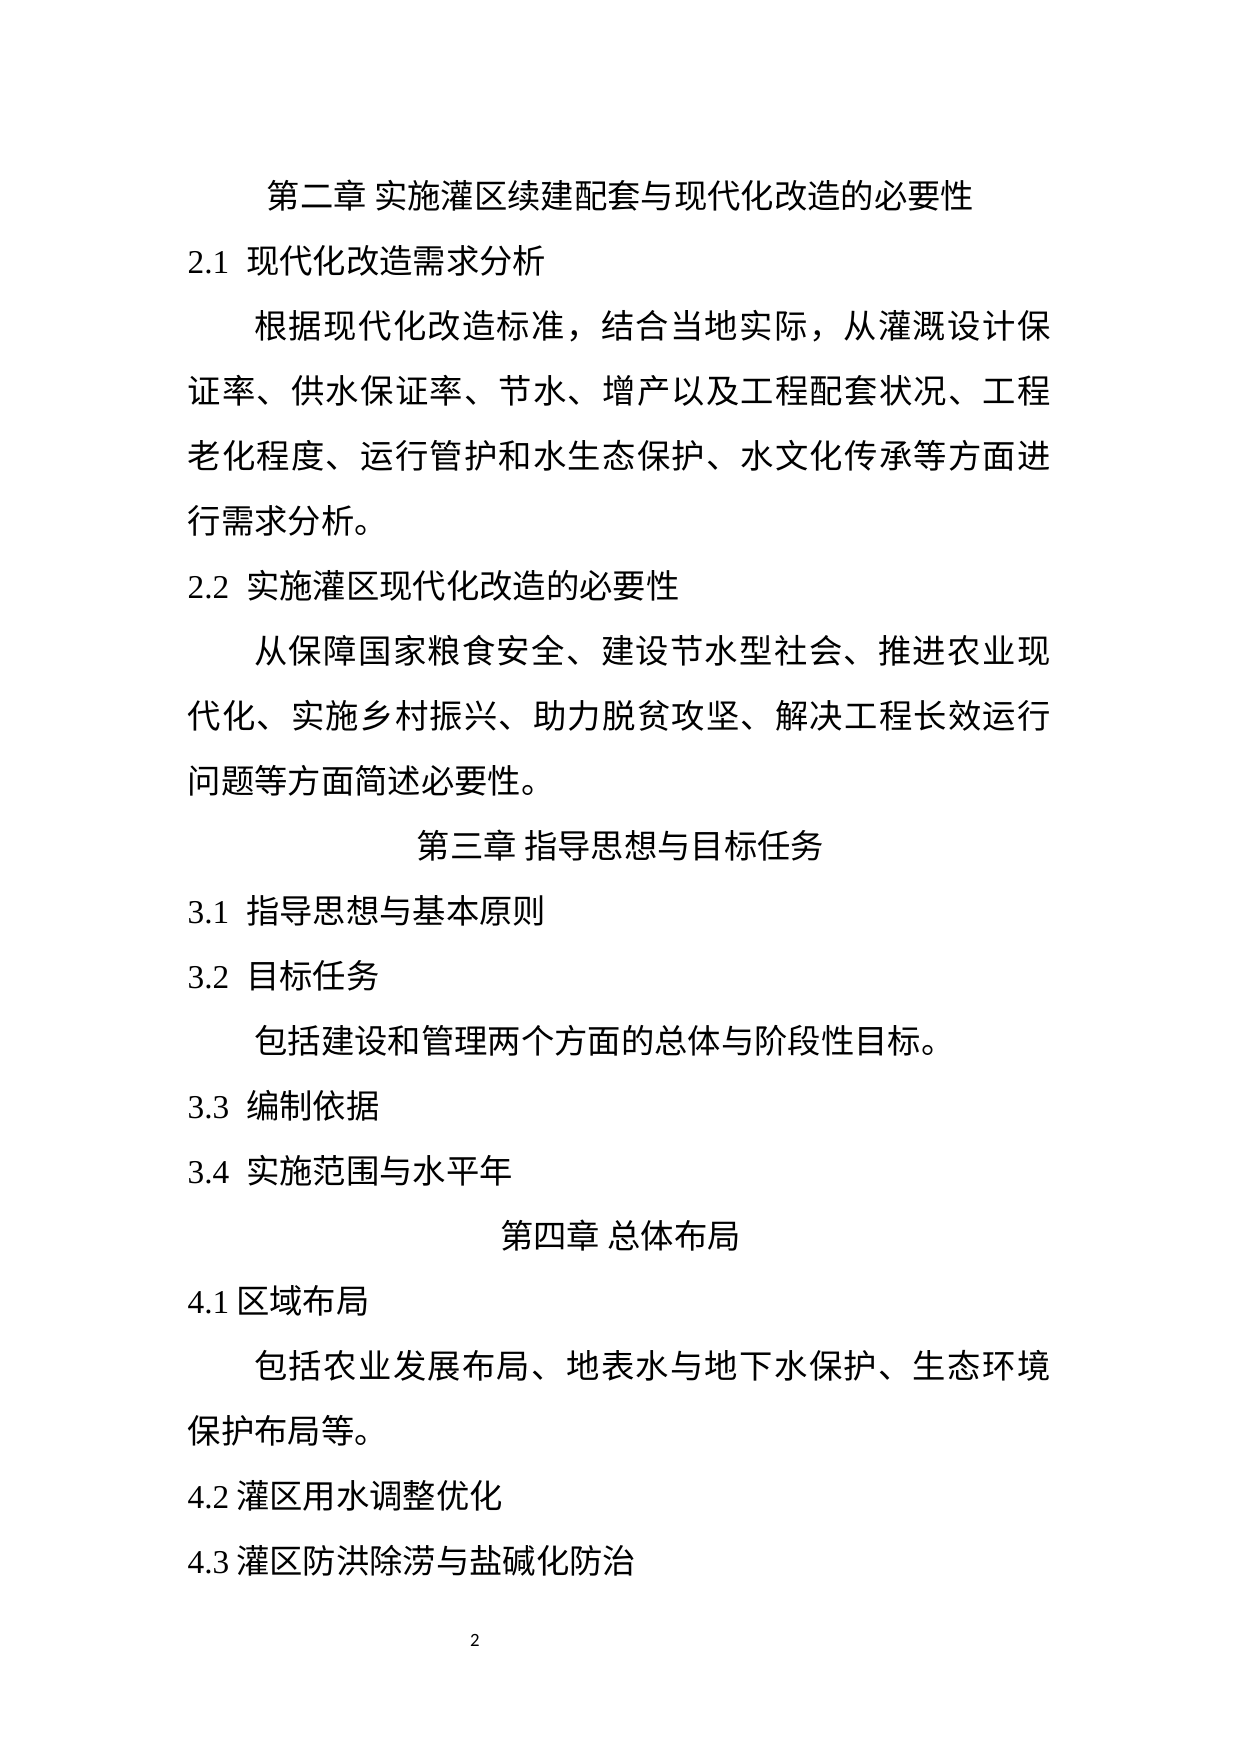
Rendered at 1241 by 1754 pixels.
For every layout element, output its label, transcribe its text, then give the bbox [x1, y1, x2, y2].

text 3.3 编制依据 [187, 1072, 1053, 1137]
text 3.4 实施范围与水平年 [187, 1137, 1053, 1202]
text 3.1 指导思想与基本原则 [187, 877, 1053, 942]
text 4.1区域布局 [187, 1267, 1053, 1332]
text 3.2 目标任务 [187, 942, 1053, 1007]
text 第三章 指导思想与目标任务 [187, 812, 1053, 877]
text 4.3灌区防洪除涝与盐碱化防治 [187, 1527, 1053, 1592]
text 包括农业发展布局、地表水与地下水保护、生态环境保护布局等。 [187, 1332, 1053, 1462]
text 4.2灌区用水调整优化 [187, 1462, 1053, 1527]
text 第四章 总体布局 [187, 1202, 1053, 1267]
text 从保障国家粮食安全、建设节水型社会、推进农业现代化、实施乡村振兴、助力脱贫攻坚、解决工程长效运行问题等方面简述必要性。 [187, 617, 1053, 812]
text 包括建设和管理两个方面的总体与阶段性目标。 [187, 1007, 1053, 1072]
text 根据现代化改造标准，结合当地实际，从灌溉设计保证率、供水保证率、节水、增产以及工程配套状况、工程老化程度、运行管护和水生态保护、水文化传承等方面进行需求分析。 [187, 292, 1053, 552]
text 2.2 实施灌区现代化改造的必要性 [187, 552, 1053, 617]
text 第二章 实施灌区续建配套与现代化改造的必要性 [187, 162, 1053, 227]
text 2.1 现代化改造需求分析 [187, 227, 1053, 292]
